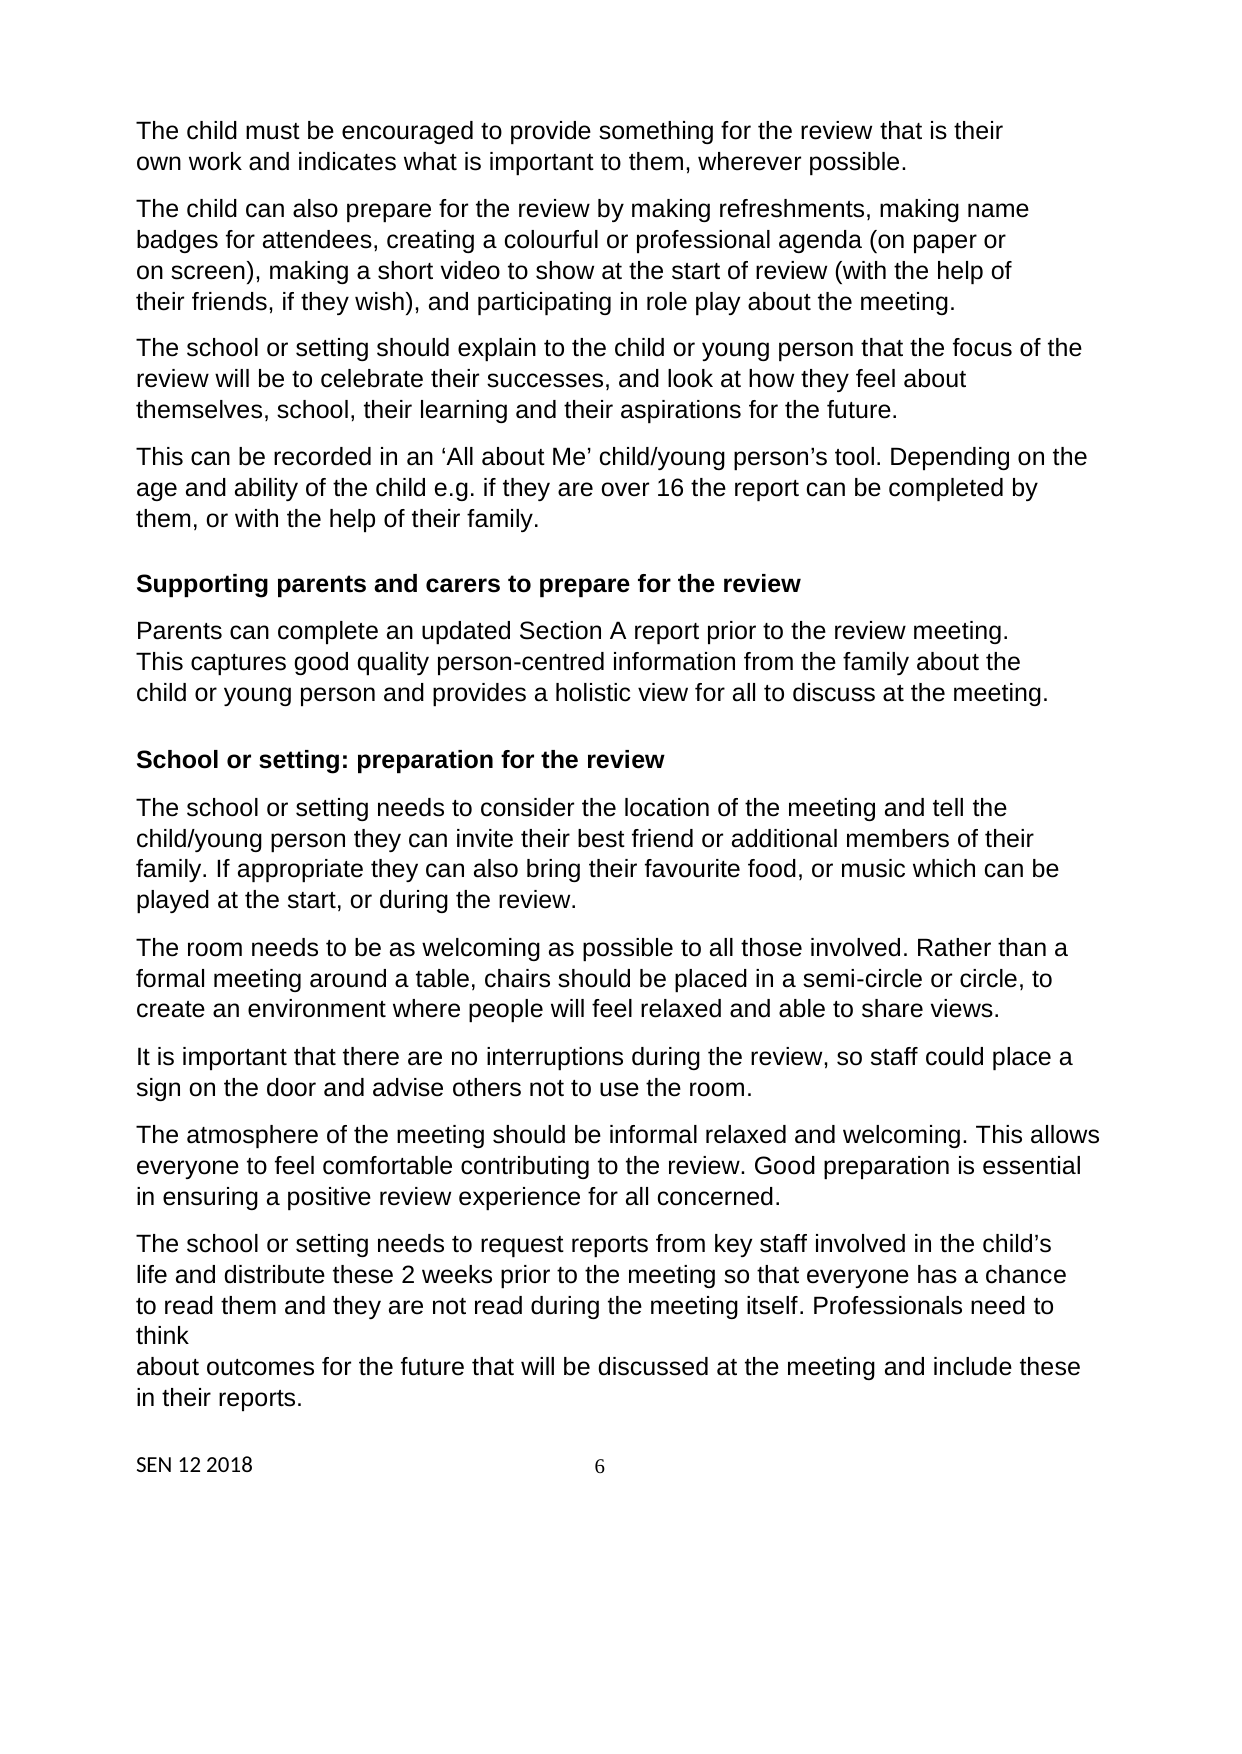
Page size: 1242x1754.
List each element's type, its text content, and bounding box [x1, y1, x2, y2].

text The room needs to be as welcoming as possible to all those involved. Rather than a formal meeting around a table, chairs should be placed in a semi-circle or circle, to create an environment where people will feel relaxed and able to share views. [136, 933, 1068, 1023]
text The school or setting needs to consider the location of the meeting and tell the child/young person they can invite their best friend or additional members of their family. If appropriate they can also bring their favourite food, or music which can be played at the start, or during the review. [136, 793, 1059, 914]
text Parents can complete an updated Section A report prior to the review meeting. This captures good quality person-centred information from the family about the child or young person and provides a holistic view for all to discuss at the meeting. [136, 616, 1070, 707]
text The school or setting should explain to the child or young person that the focus of the review will be to celebrate their successes, and look at how they feel about themselves, school, their learning and their aspirations for the future. [136, 333, 1107, 424]
text The school or setting needs to request reports from key staff involved in the child’s life and distribute these 2 weeks prior to the meeting so that everyone has a chance to read them and they are not read during the meeting itself. Professionals need to think [136, 1229, 1090, 1350]
text The child must be encouraged to provide something for the review that is their own work and indicates what is important to them, wherever possible. [136, 116, 1056, 176]
text The atmosphere of the meeting should be informal relaxed and welcoming. This allows everyone to feel comfortable contributing to the review. Good preparation is essential in ensuring a positive review experience for all concerned. [136, 1120, 1107, 1210]
text This can be recorded in an ‘All about Me’ child/young person’s tool. Depending on the age and ability of the child e.g. if they are over 16 the report can be completed by them, or with the help of their family. [136, 442, 1107, 532]
text It is important that there are no interruptions during the review, so staff could place a sign on the door and advise others not to use the room. [136, 1042, 1073, 1101]
text about outcomes for the future that will be discussed at the meeting and include these in their reports. [136, 1352, 1106, 1412]
text Supporting parents and carers to prepare for the review [136, 568, 1114, 597]
text School or setting: preparation for the review [136, 745, 1114, 774]
text The child can also prepare for the review by making refreshments, making name badges for attendees, creating a colourful or professional agenda (on paper or on screen), making a short video to show at the start of review (with the help of their friends, if they wish), and participating in role play about the meeting. [136, 193, 1040, 315]
